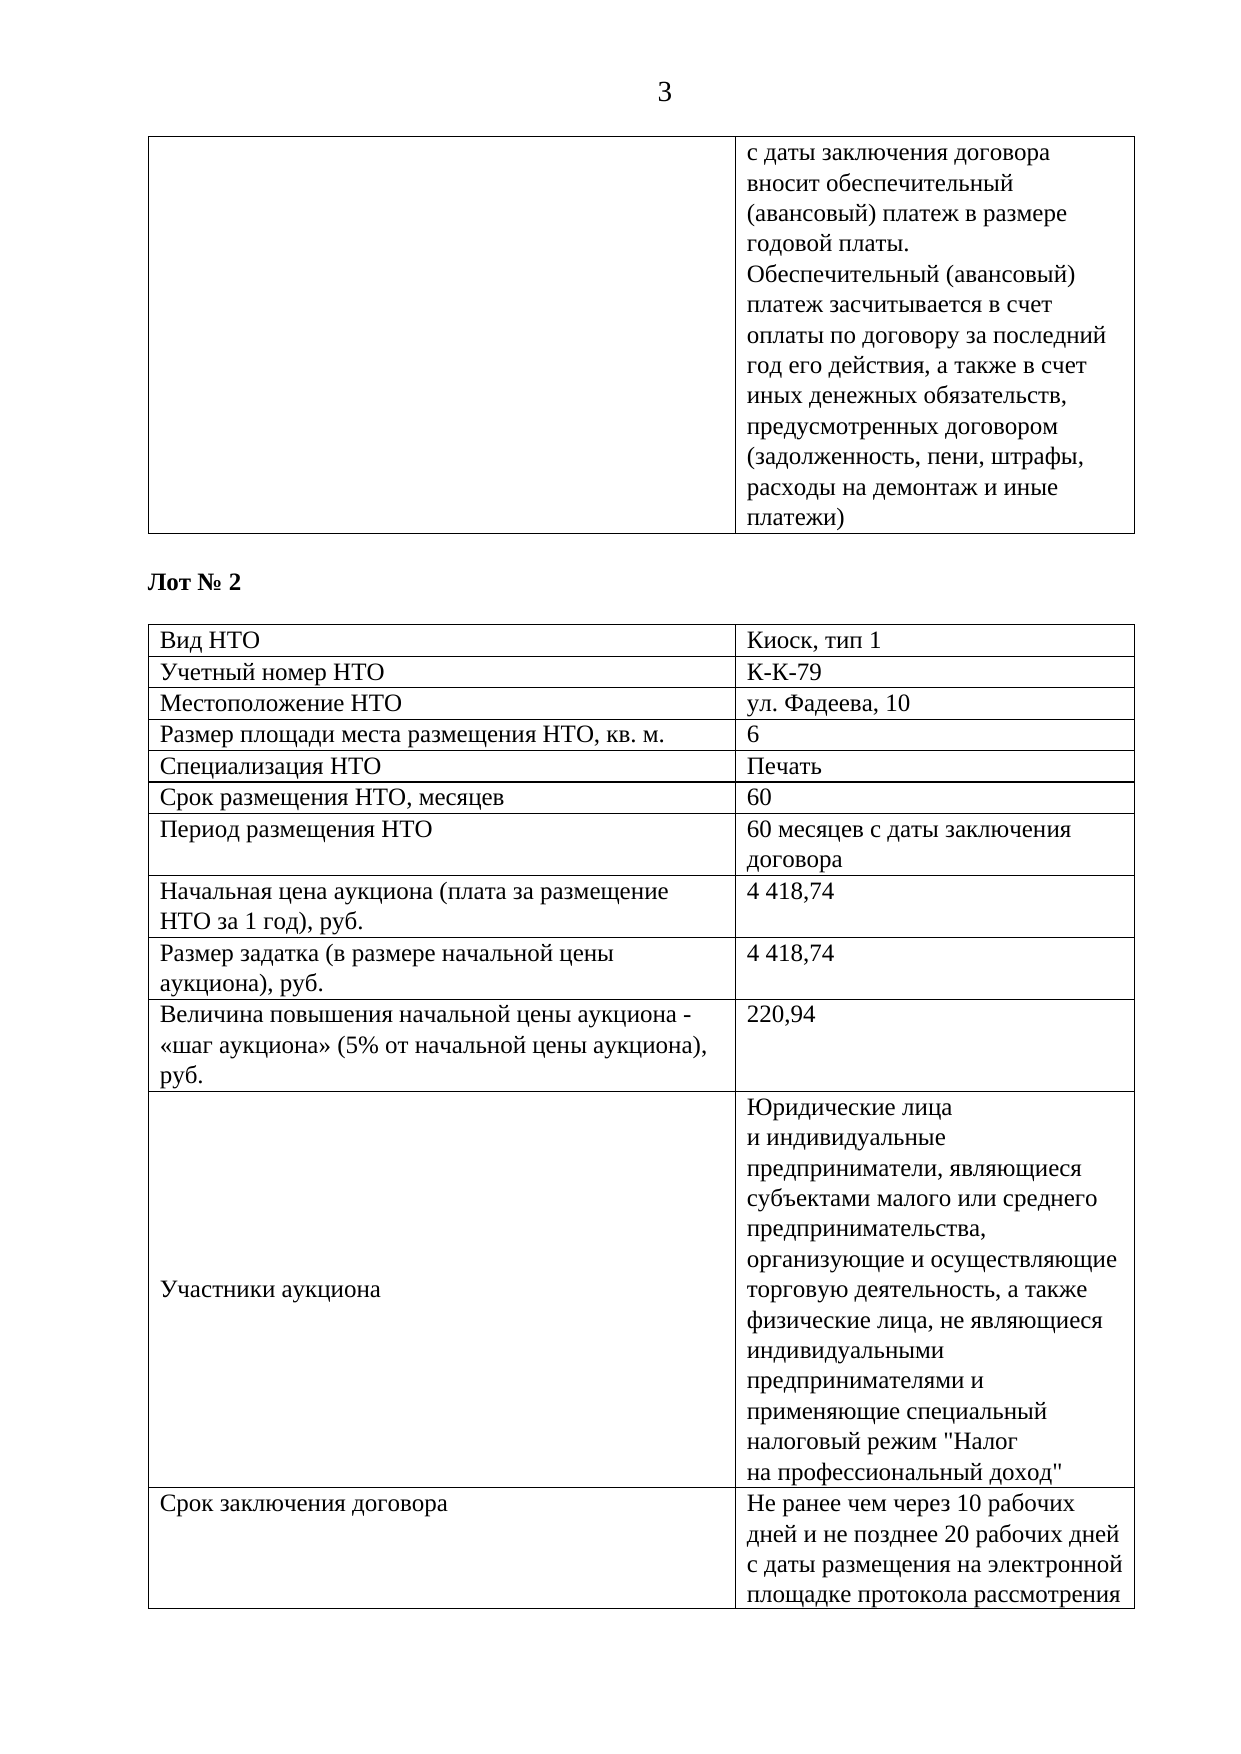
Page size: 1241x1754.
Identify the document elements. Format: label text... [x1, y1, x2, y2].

table_cell Размер задатка (в размере начальной цены аукциона), руб. [149, 938, 735, 998]
table_cell Местоположение НТО [149, 688, 735, 718]
table_cell 6 [736, 720, 1134, 750]
table_cell ул. Фадеева, 10 [736, 688, 1134, 718]
table_cell Срок размещения НТО, месяцев [149, 783, 735, 813]
table_cell 4 418,74 [736, 938, 1134, 998]
table_cell Период размещения НТО [149, 814, 735, 875]
text Лот № 2 [148, 567, 1181, 595]
table_cell 220,94 [736, 1000, 1134, 1091]
table_cell Участники аукциона [149, 1092, 735, 1487]
table_cell К-К-79 [736, 657, 1134, 687]
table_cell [736, 137, 1134, 533]
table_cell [736, 1488, 1134, 1608]
table_cell Печать [736, 751, 1134, 781]
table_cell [149, 1488, 735, 1608]
table_cell 4 418,74 [736, 876, 1134, 937]
table_cell Учетный номер НТО [149, 657, 735, 687]
table_cell Величина повышения начальной цены аукциона - «шаг аукциона» (5% от начальной цены аукциона), руб. [149, 1000, 735, 1091]
table_cell 60 [736, 783, 1134, 813]
table_cell Юридические лица и индивидуальные предприниматели, являющиеся субъектами малого или среднего предпринимательства, организующие и осуществляющие торговую деятельность, а также физические лица, не являющиеся индивидуальными предпринимателями и применяющие специальный налоговый режим "Налог на профессиональный доход" [736, 1092, 1134, 1487]
table_header Вид НТО [149, 625, 735, 656]
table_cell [149, 137, 735, 533]
table_cell 60 месяцев с даты заключения договора [736, 814, 1134, 875]
table_header Киоск, тип 1 [736, 625, 1134, 656]
table_cell Начальная цена аукциона (плата за размещение НТО за 1 год), руб. [149, 876, 735, 937]
table_cell Специализация НТО [149, 751, 735, 781]
table_cell Размер площади места размещения НТО, кв. м. [149, 720, 735, 750]
